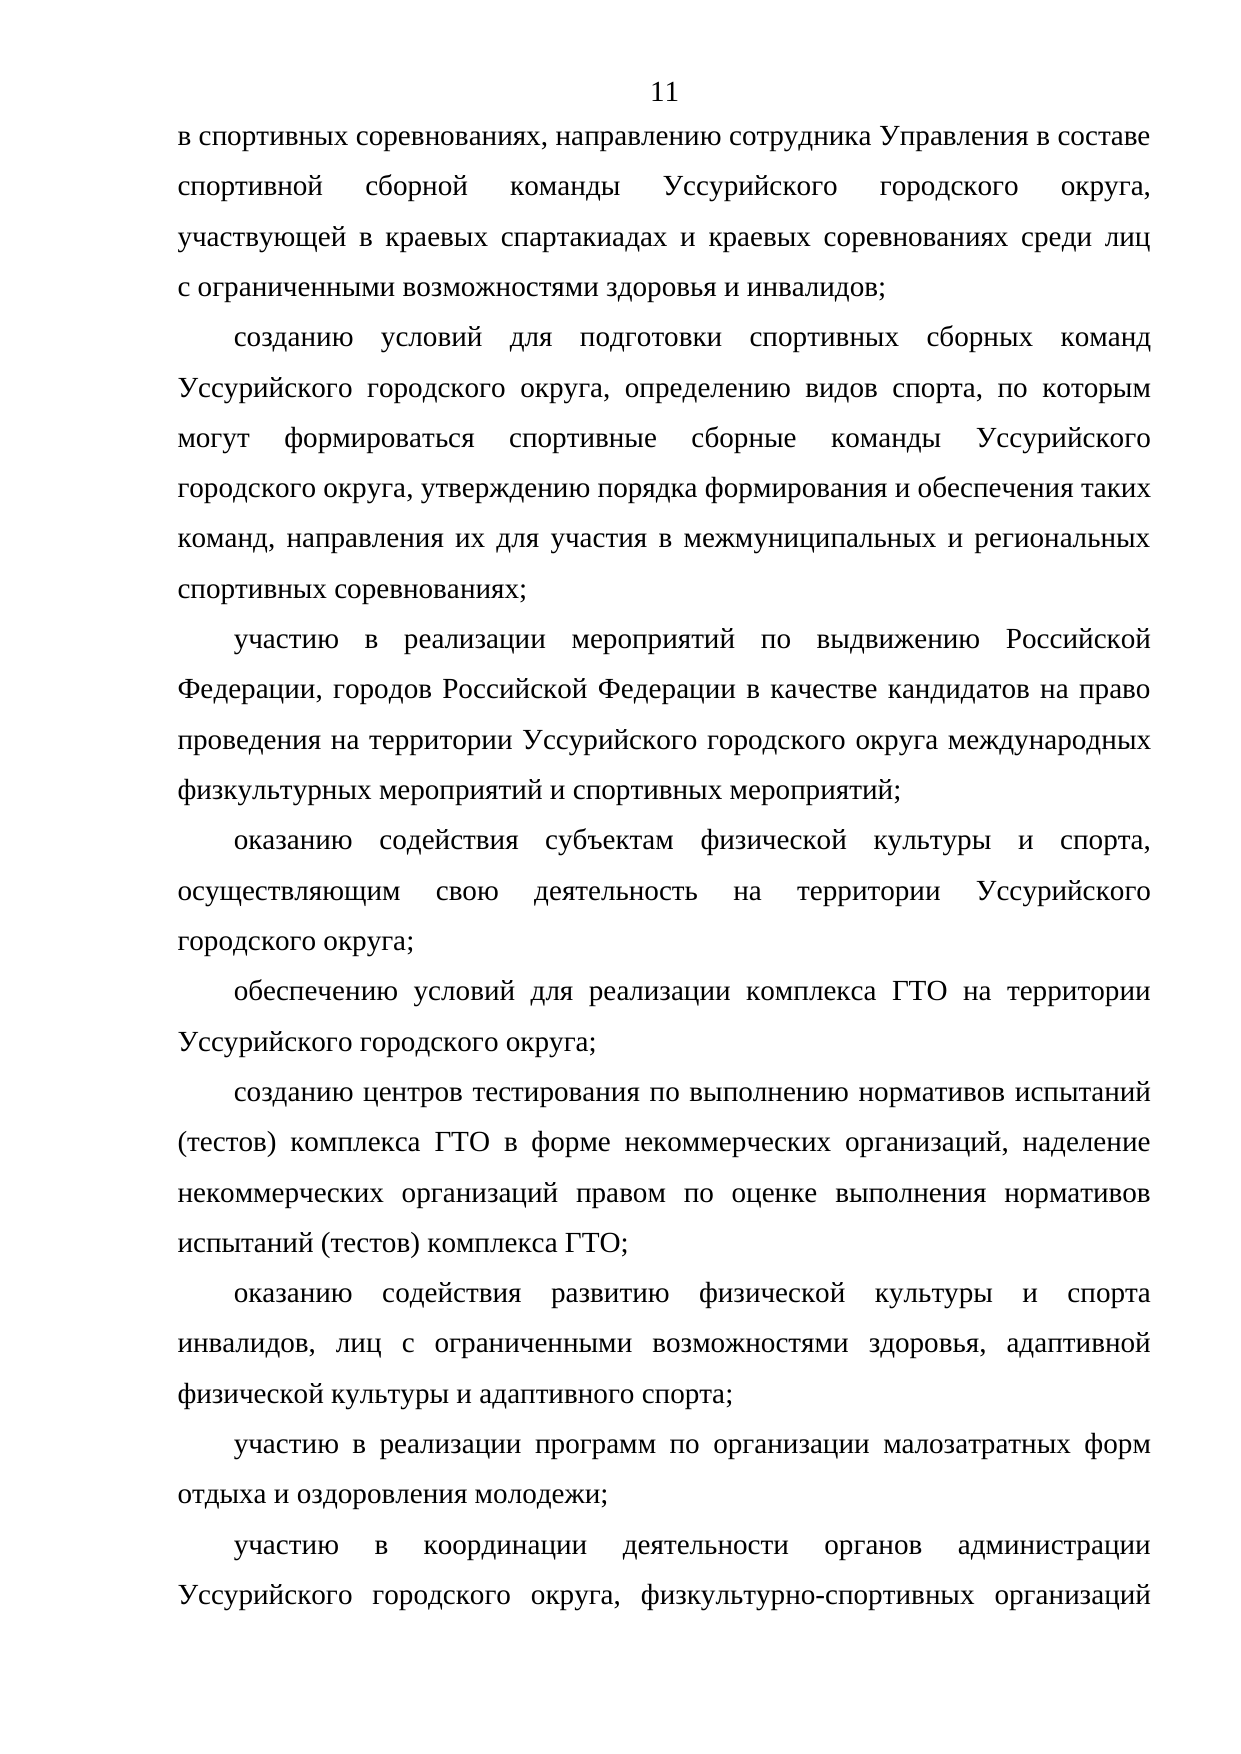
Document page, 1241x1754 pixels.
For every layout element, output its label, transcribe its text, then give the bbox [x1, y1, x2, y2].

text оказанию содействия субъектам физической культуры и спорта, осуществляющим свою деятельность на территории Уссурийского городского округа; [177, 822, 1152, 957]
text участию в реализации мероприятий по выдвижению Российской Федерации, городов Российской Федерации в качестве кандидатов на право проведения на территории Уссурийского городского округа международных физкультурных мероприятий и спортивных мероприятий; [177, 621, 1152, 806]
text созданию центров тестирования по выполнению нормативов испытаний (тестов) комплекса ГТО в форме некоммерческих организаций, наделение некоммерческих организаций правом по оценке выполнения нормативов испытаний (тестов) комплекса ГТО; [177, 1074, 1152, 1258]
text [177, 118, 1152, 303]
text созданию условий для подготовки спортивных сборных команд Уссурийского городского округа, определению видов спорта, по которым могут формироваться спортивные сборные команды Уссурийского городского округа, утверждению порядка формирования и обеспечения таких команд, направления их для участия в межмуниципальных и региональных спортивных соревнованиях; [177, 319, 1152, 604]
text участию в реализации программ по организации малозатратных форм отдыха и оздоровления молодежи; [177, 1426, 1152, 1510]
text обеспечению условий для реализации комплекса ГТО на территории Уссурийского городского округа; [177, 973, 1152, 1057]
text оказанию содействия развитию физической культуры и спорта инвалидов, лиц с ограниченными возможностями здоровья, адаптивной физической культуры и адаптивного спорта; [177, 1275, 1152, 1409]
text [177, 1527, 1152, 1611]
